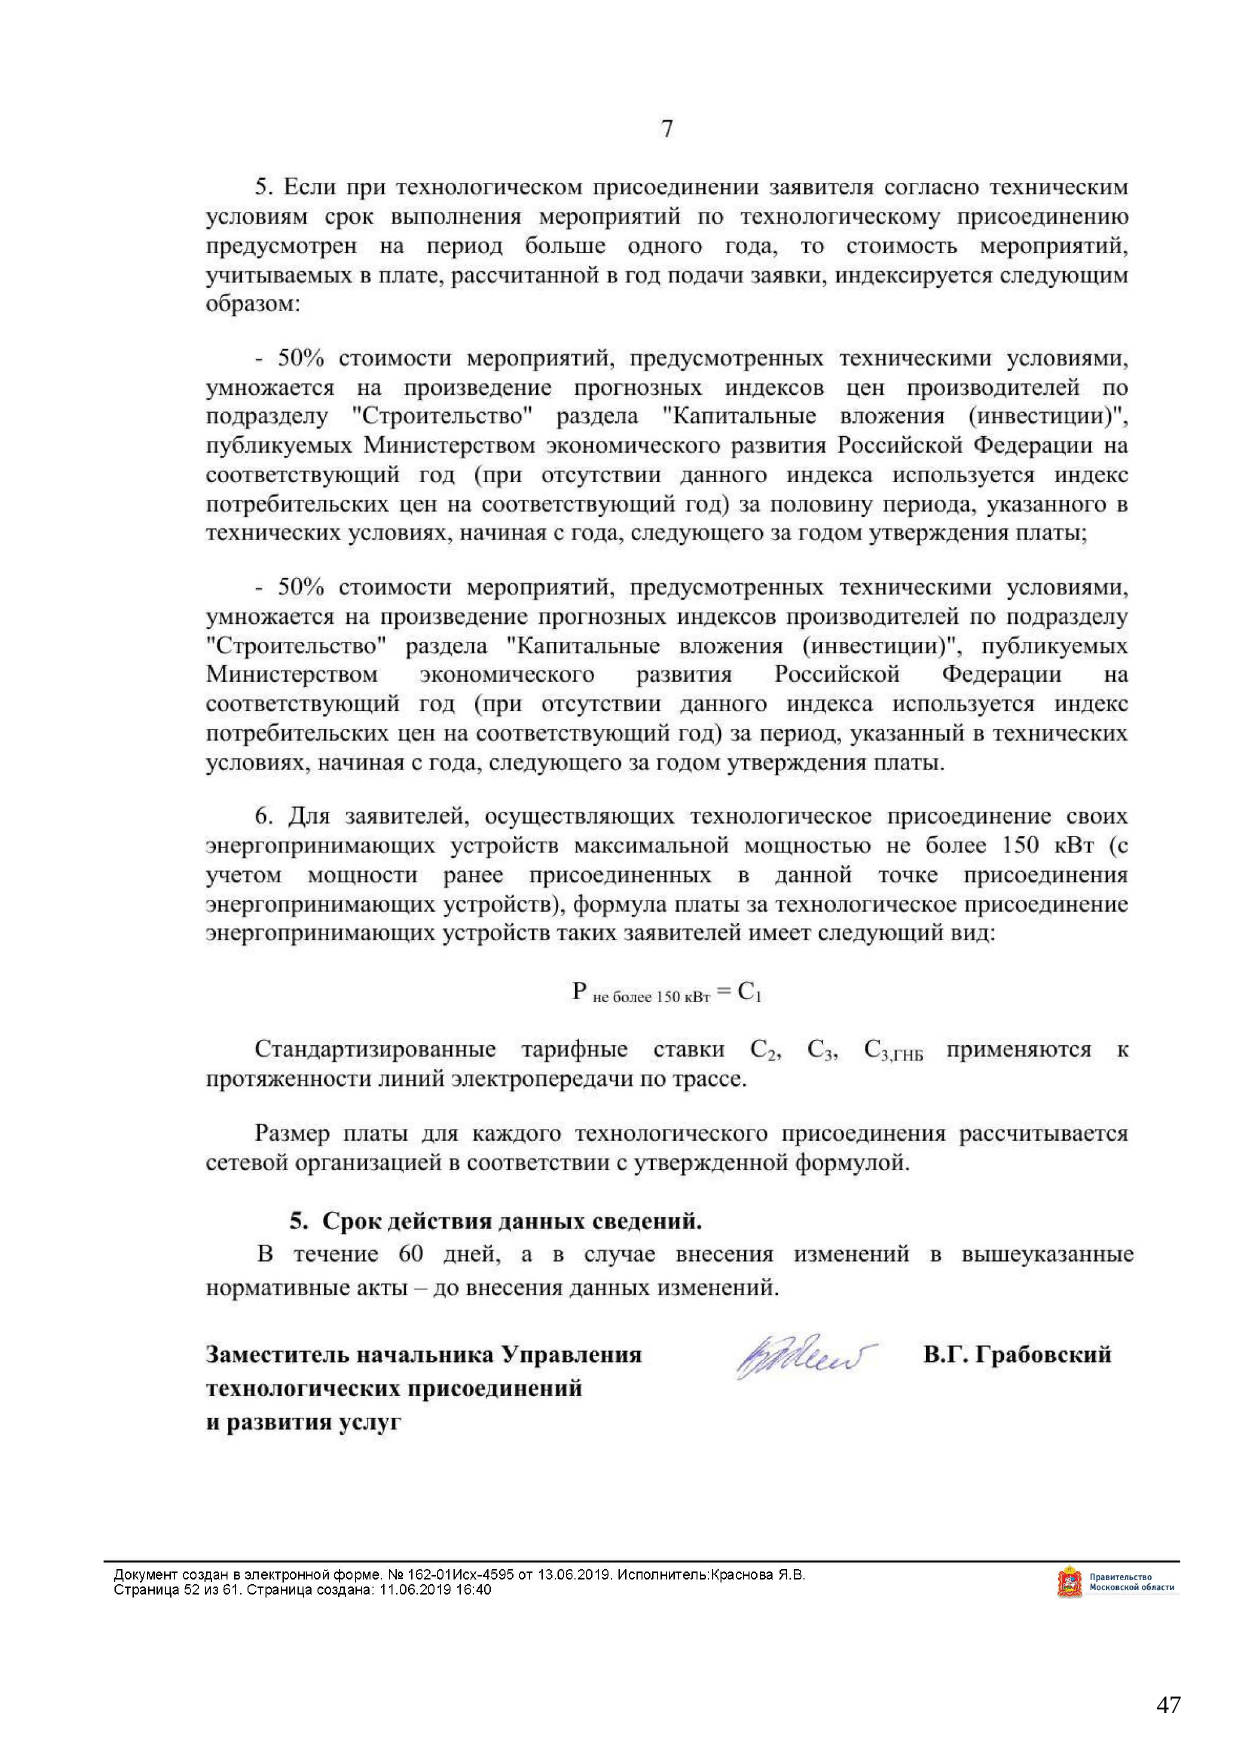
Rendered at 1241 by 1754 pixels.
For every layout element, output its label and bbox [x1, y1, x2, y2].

picture [103, 88, 1181, 1612]
